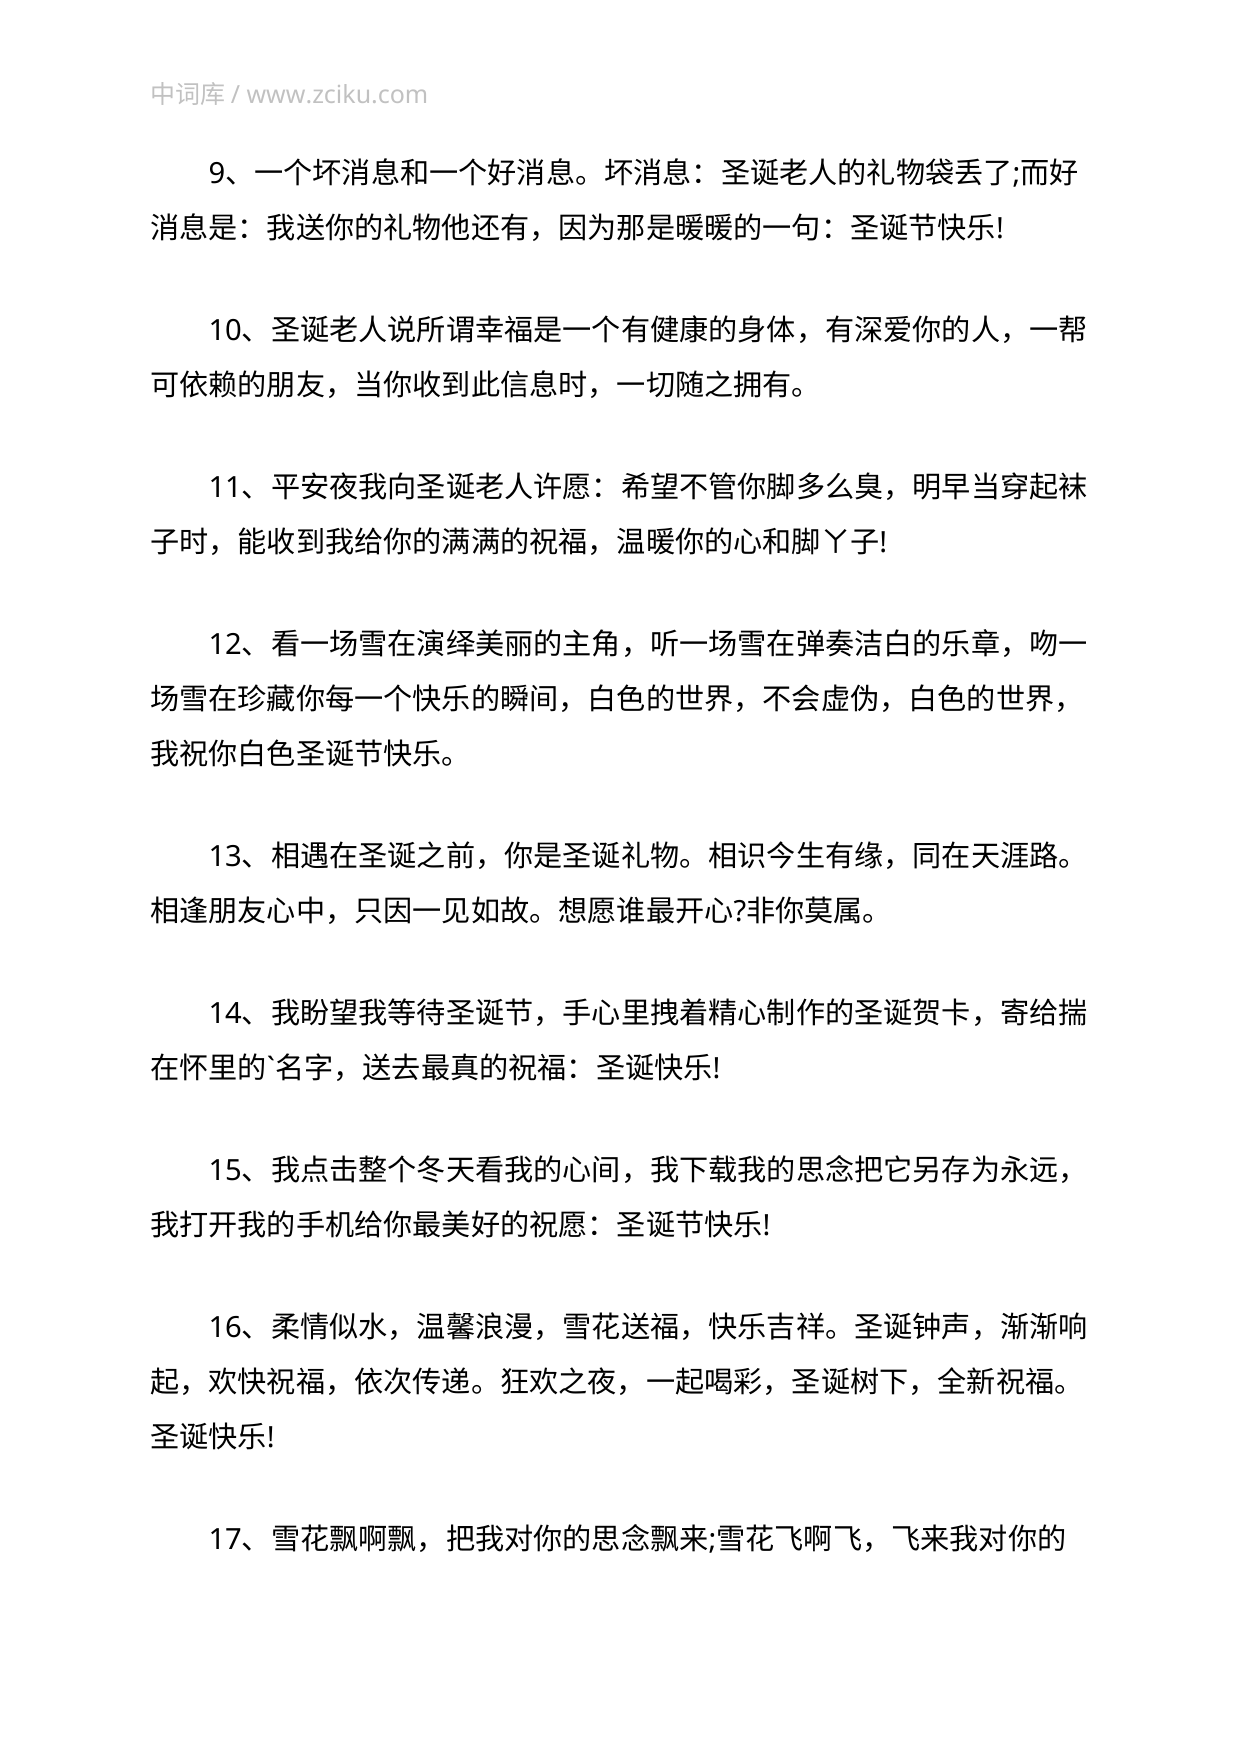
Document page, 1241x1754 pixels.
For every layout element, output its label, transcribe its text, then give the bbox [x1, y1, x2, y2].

text 12、看一场雪在演绎美丽的主角，听一场雪在弹奏洁白的乐章，吻一场雪在珍藏你每一个快乐的瞬间，白色的世界，不会虚伪，白色的世界，我祝你白色圣诞节快乐。 [150, 621, 1090, 773]
text 9、一个坏消息和一个好消息。坏消息：圣诞老人的礼物袋丢了;而好消息是：我送你的礼物他还有，因为那是暖暖的一句：圣诞节快乐! [150, 150, 1090, 247]
text 14、我盼望我等待圣诞节，手心里拽着精心制作的圣诞贺卡，寄给揣在怀里的`名字，送去最真的祝福：圣诞快乐! [150, 989, 1090, 1087]
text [150, 1515, 1090, 1558]
text 10、圣诞老人说所谓幸福是一个有健康的身体，有深爱你的人，一帮可依赖的朋友，当你收到此信息时，一切随之拥有。 [150, 307, 1090, 404]
text 13、相遇在圣诞之前，你是圣诞礼物。相识今生有缘，同在天涯路。相逢朋友心中，只因一见如故。想愿谁最开心?非你莫属。 [150, 832, 1090, 930]
text 16、柔情似水，温馨浪漫，雪花送福，快乐吉祥。圣诞钟声，渐渐响起，欢快祝福，依次传递。狂欢之夜，一起喝彩，圣诞树下，全新祝福。圣诞快乐! [150, 1303, 1090, 1456]
text 11、平安夜我向圣诞老人许愿：希望不管你脚多么臭，明早当穿起袜子时，能收到我给你的满满的祝福，温暖你的心和脚ㄚ子! [150, 464, 1090, 561]
text 15、我点击整个冬天看我的心间，我下载我的思念把它另存为永远，我打开我的手机给你最美好的祝愿：圣诞节快乐! [150, 1146, 1090, 1244]
